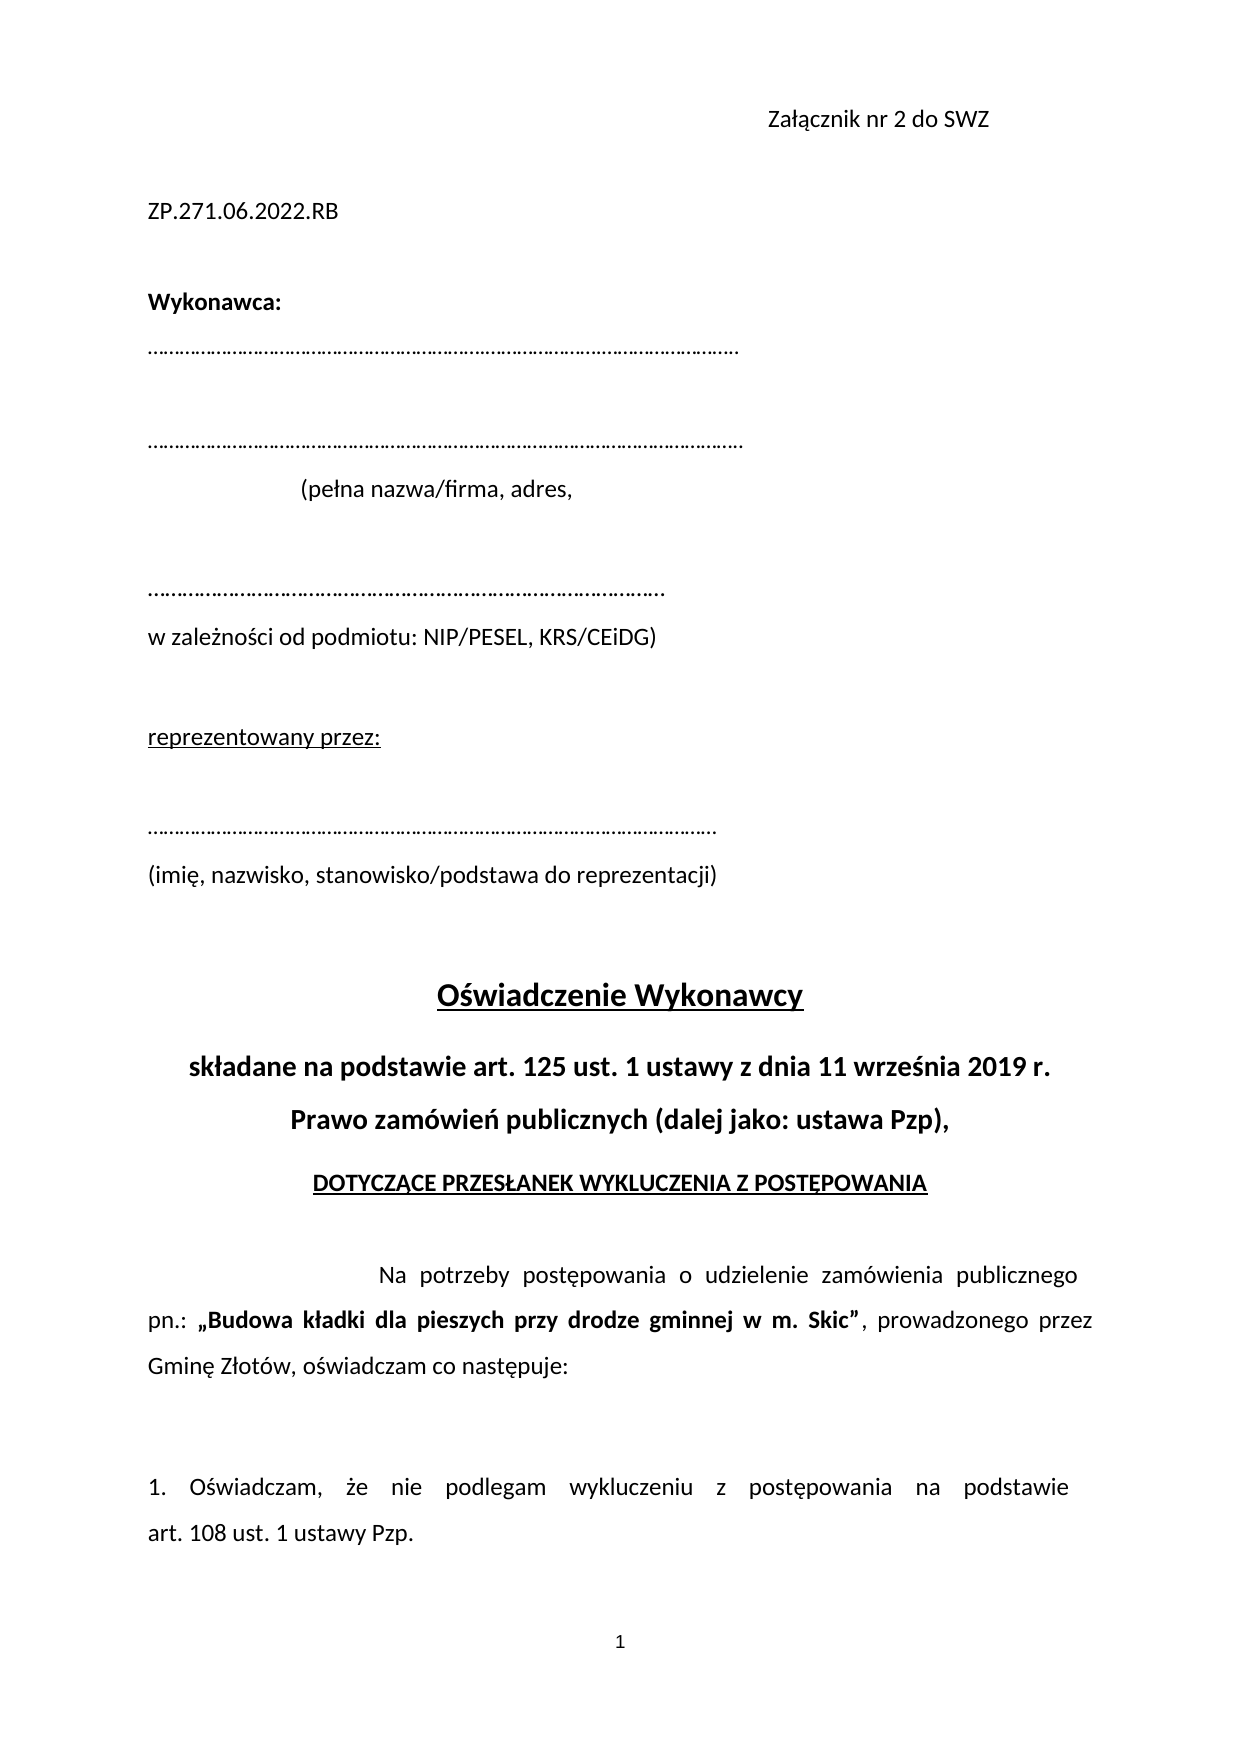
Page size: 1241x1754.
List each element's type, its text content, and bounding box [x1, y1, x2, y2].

text ……………………………………………………….………………….…………………….. [148, 332, 1093, 360]
text (imię, nazwisko, stanowisko/podstawa do reprezentacji) [148, 859, 1093, 889]
text składane na podstawie art. 125 ust. 1 ustawy z dnia 11 września 2019 r. [148, 1048, 1093, 1084]
text reprezentowany przez: [148, 721, 1093, 751]
text ……………………………………………………………………………… [148, 572, 1093, 602]
text ……………………………………………………………………………………………… [148, 812, 1093, 840]
text Na potrzeby postępowania o udzielenie zamówienia publicznego pn.: „Budowa kładki dla pieszych przy drodze gminnej w m. Skic”, prowadzonego przez Gminę Złotów, oświadczam co następuje: [148, 1259, 1093, 1381]
text Wykonawca: [148, 286, 1093, 317]
text Prawo zamówień publicznych (dalej jako: ustawa Pzp), [148, 1101, 1093, 1137]
text (pełna nazwa/firma, adres, [148, 473, 1093, 503]
text Oświadczenie Wykonawcy [148, 974, 1093, 1015]
text ZP.271.06.2022.RB [148, 195, 1093, 225]
text ………………………………………………………………………………………………….. [148, 426, 1093, 454]
text 1. Oświadczam, że nie podlegam wykluczeniu z postępowania na podstawie art. 108 ust. 1 ustawy Pzp. [148, 1471, 1093, 1548]
text Załącznik nr 2 do SWZ [694, 103, 1093, 134]
text w zależności od podmiotu: NIP/PESEL, KRS/CEiDG) [148, 621, 1093, 652]
text DOTYCZĄCE PRZESŁANEK WYKLUCZENIA Z POSTĘPOWANIA [148, 1167, 1093, 1198]
